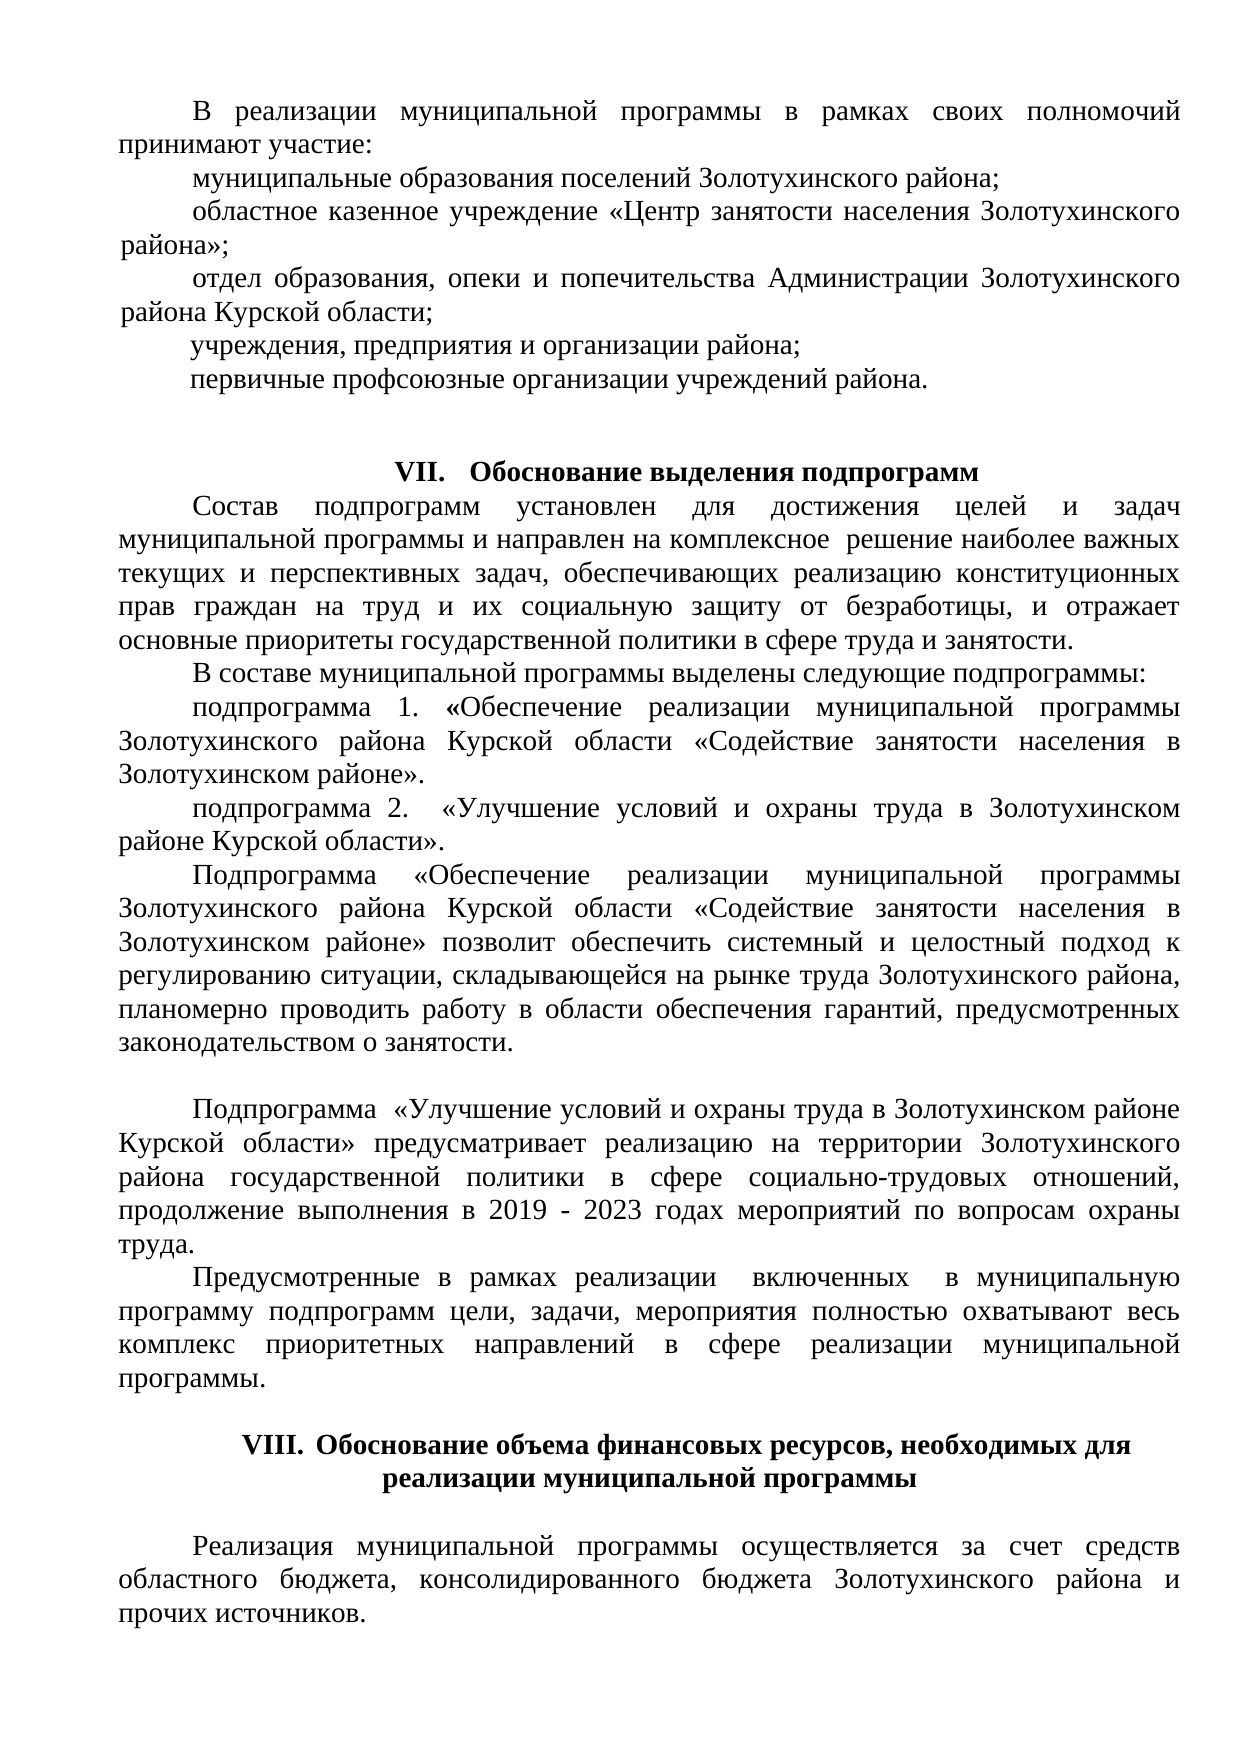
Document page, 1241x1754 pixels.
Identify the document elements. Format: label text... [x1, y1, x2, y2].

text учреждения, предприятия и организации района; [118, 327, 1181, 361]
list Обоснование выделения подпрограмм [192, 454, 1181, 488]
text Реализация муниципальной программы осуществляется за счет средств областного бюджета, консолидированного бюджета Золотухинского района и прочих источников. [118, 1528, 1181, 1628]
text подпрограмма 2. «Улучшение условий и охраны труда в Золотухинском районе Курской области». [118, 790, 1181, 857]
text муниципальные образования поселений Золотухинского района; [120, 160, 1181, 193]
text Состав подпрограмм установлен для достижения целей и задач муниципальной программы и направлен на комплексное решение наиболее важных текущих и перспективных задач, обеспечивающих реализацию конституционных прав граждан на труд и их социальную защиту от безработицы, и отражает основные приоритеты государственной политики в сфере труда и занятости. [118, 488, 1181, 656]
text Подпрограмма «Обеспечение реализации муниципальной программы Золотухинского района Курской области «Содействие занятости населения в Золотухинском районе» позволит обеспечить системный и целостный подход к регулированию ситуации, складывающейся на рынке труда Золотухинского района, планомерно проводить работу в области обеспечения гарантий, предусмотренных законодательством о занятости. [118, 857, 1181, 1058]
list Обоснование объема финансовых ресурсов, необходимых для реализации муниципальной программы [118, 1427, 1181, 1494]
text Предусмотренные в рамках реализации включенных в муниципальную программу подпрограмм цели, задачи, мероприятия полностью охватывают весь комплекс приоритетных направлений в сфере реализации муниципальной программы. [118, 1259, 1181, 1393]
text В реализации муниципальной программы в рамках своих полномочий принимают участие: [118, 93, 1181, 160]
text Подпрограмма «Улучшение условий и охраны труда в Золотухинском районе Курской области» предусматривает реализацию на территории Золотухинского района государственной политики в сфере социально-трудовых отношений, продолжение выполнения в 2019 - 2023 годах мероприятий по вопросам охраны труда. [118, 1092, 1181, 1259]
text подпрограмма 1. «Обеспечение реализации муниципальной программы Золотухинского района Курской области «Содействие занятости населения в Золотухинском районе». [118, 689, 1181, 790]
text В составе муниципальной программы выделены следующие подпрограммы: [118, 656, 1181, 689]
text областное казенное учреждение «Центр занятости населения Золотухинского района»; [120, 193, 1181, 260]
text первичные профсоюзные организации учреждений района. [118, 361, 1181, 394]
text отдел образования, опеки и попечительства Администрации Золотухинского района Курской области; [120, 260, 1181, 327]
